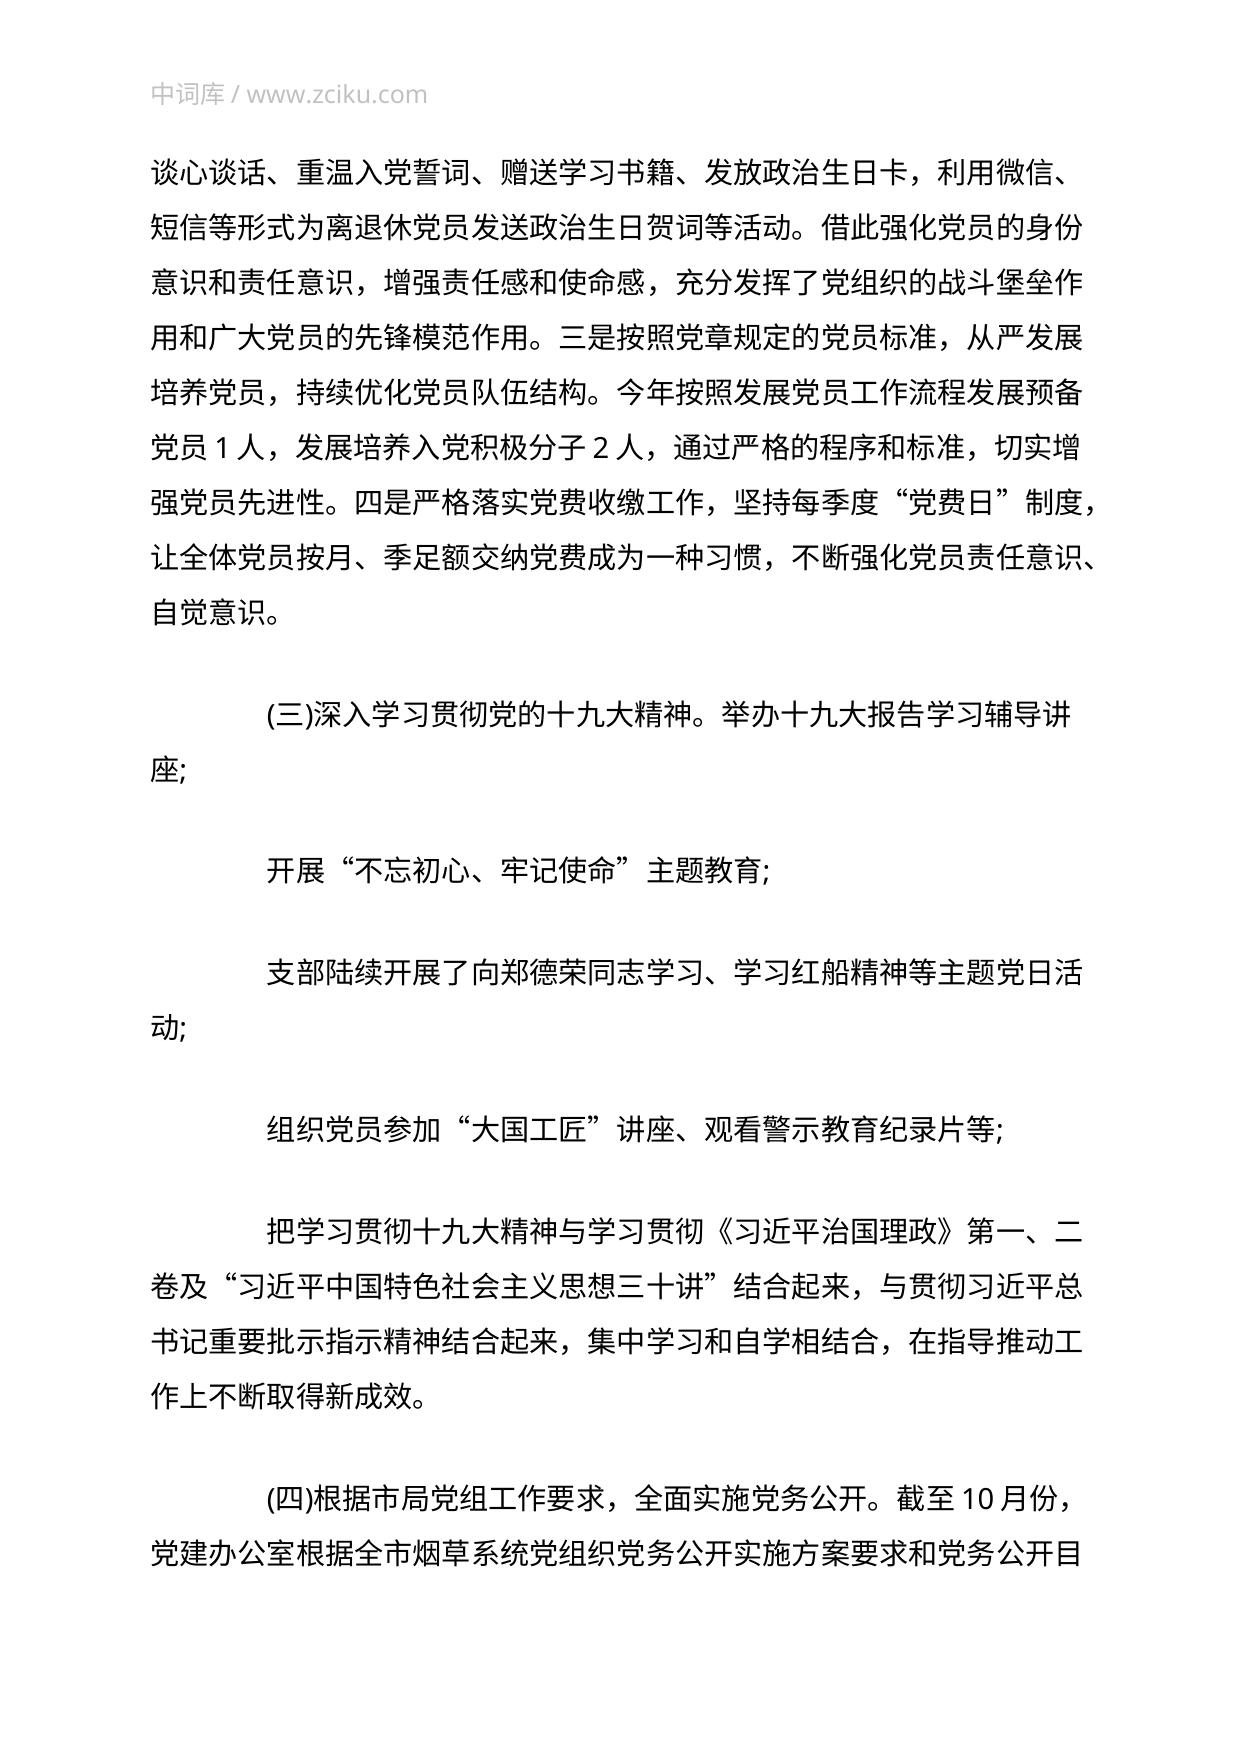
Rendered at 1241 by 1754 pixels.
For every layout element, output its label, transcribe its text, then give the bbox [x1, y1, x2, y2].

text 组织党员参加“大国工匠”讲座、观看警示教育纪录片等; [150, 1107, 1090, 1149]
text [150, 150, 1090, 632]
text 开展“不忘初心、牢记使命”主题教育; [150, 848, 1090, 890]
text (三)深入学习贯彻党的十九大精神。举办十九大报告学习辅导讲座; [150, 691, 1090, 788]
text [150, 1475, 1090, 1573]
text 把学习贯彻十九大精神与学习贯彻《习近平治国理政》第一、二卷及“习近平中国特色社会主义思想三十讲”结合起来，与贯彻习近平总书记重要批示指示精神结合起来，集中学习和自学相结合，在指导推动工作上不断取得新成效。 [150, 1209, 1090, 1416]
text 支部陆续开展了向郑德荣同志学习、学习红船精神等主题党日活动; [150, 950, 1090, 1047]
